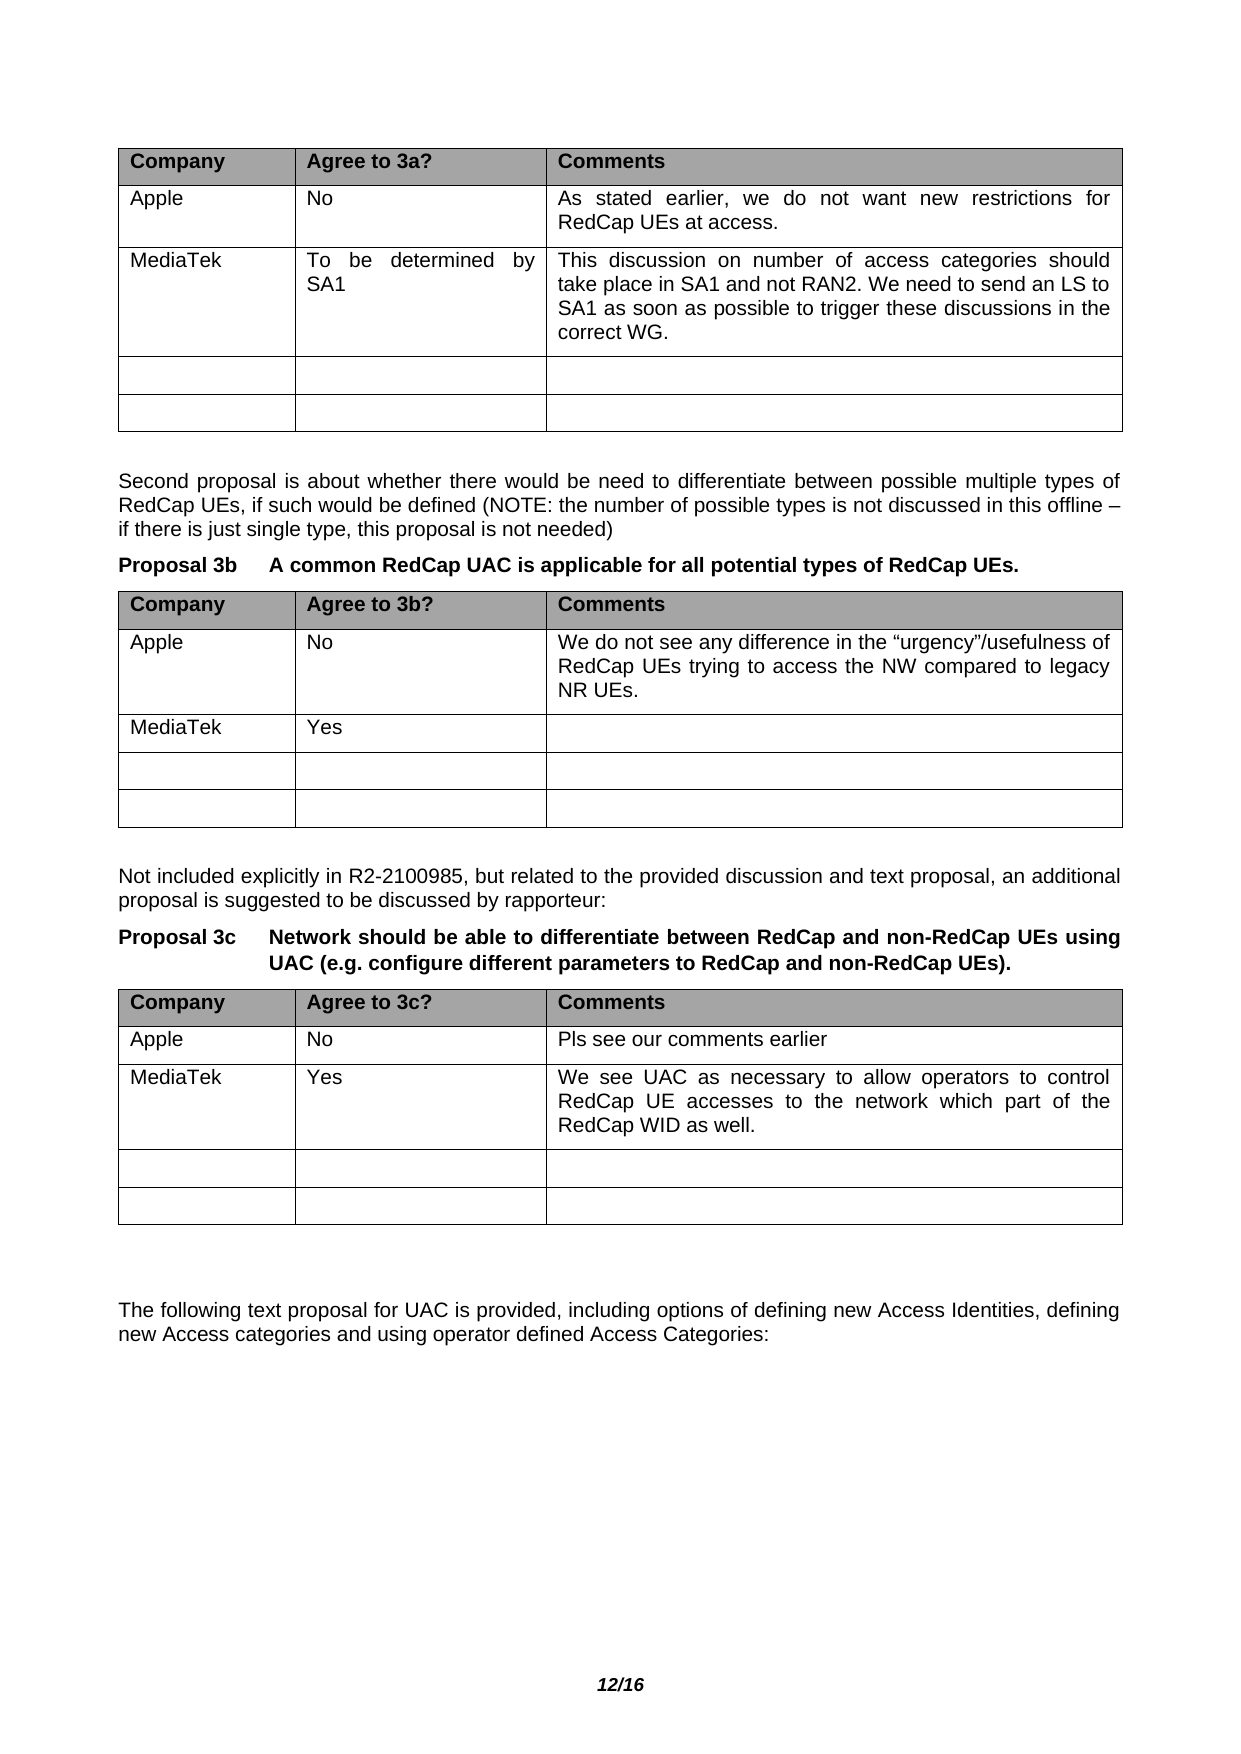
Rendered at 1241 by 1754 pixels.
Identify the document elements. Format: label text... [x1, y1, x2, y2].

table_header Agree to 3c? [296, 990, 546, 1026]
text Second proposal is about whether there would be need to differentiate between possible multiple types of RedCap UEs, if such would be defined (NOTE: the number of possible types is not discussed in this offline – if there is just single type, this proposal is not needed) [118, 468, 1122, 540]
text Not included explicitly in R2-2100985, but related to the provided discussion and text proposal, an additional proposal is suggested to be discussed by rapporteur: [118, 864, 1122, 912]
table_cell [119, 790, 295, 827]
table_cell No [296, 630, 546, 714]
table_header Comments [547, 592, 1122, 629]
table_cell [547, 357, 1122, 393]
table_header Comments [547, 149, 1122, 185]
table_cell [296, 395, 546, 431]
table_cell MediaTek [119, 248, 295, 356]
table_cell [547, 753, 1122, 789]
table_cell [547, 1150, 1122, 1187]
table_cell [296, 1188, 546, 1224]
table_cell We see UAC as necessary to allow operators to control RedCap UE accesses to the network which part of the RedCap WID as well. [547, 1065, 1122, 1149]
table_cell To be determined by SA1 [296, 248, 546, 356]
table_cell [119, 753, 295, 789]
table_header Company [119, 592, 295, 629]
table_cell Apple [119, 630, 295, 714]
table_cell [296, 1150, 546, 1187]
table_cell This discussion on number of access categories should take place in SA1 and not RAN2. We need to send an LS to SA1 as soon as possible to trigger these discussions in the correct WG. [547, 248, 1122, 356]
table_cell [547, 1188, 1122, 1224]
table_cell [296, 753, 546, 789]
table_cell [119, 357, 295, 393]
table_cell [119, 1150, 295, 1187]
table_cell Pls see our comments earlier [547, 1027, 1122, 1064]
table_cell MediaTek [119, 715, 295, 752]
table_cell [547, 395, 1122, 431]
table_header Company [119, 149, 295, 185]
table_cell No [296, 1027, 546, 1064]
table_cell As stated earlier, we do not want new restrictions for RedCap UEs at access. [547, 186, 1122, 247]
table_header Agree to 3b? [296, 592, 546, 629]
list Proposal 3c Network should be able to differentiate between RedCap and non-RedCap UEs using UAC (e.g. configure different parameters to RedCap and non-RedCap UEs). [118, 924, 1122, 974]
text The following text proposal for UAC is provided, including options of defining new Access Identities, defining new Access categories and using operator defined Access Categories: [118, 1298, 1122, 1346]
table_cell Yes [296, 1065, 546, 1149]
table_cell [296, 790, 546, 827]
table_cell [547, 715, 1122, 752]
table_cell Apple [119, 1027, 295, 1064]
table_cell We do not see any difference in the “urgency”/usefulness of RedCap UEs trying to access the NW compared to legacy NR UEs. [547, 630, 1122, 714]
table_header Agree to 3a? [296, 149, 546, 185]
table_header Comments [547, 990, 1122, 1026]
table_cell Yes [296, 715, 546, 752]
table_cell [119, 1188, 295, 1224]
table_cell [296, 357, 546, 393]
table_cell No [296, 186, 546, 247]
table_cell [119, 395, 295, 431]
table_cell MediaTek [119, 1065, 295, 1149]
table_cell [547, 790, 1122, 827]
list Proposal 3b A common RedCap UAC is applicable for all potential types of RedCap UEs. [118, 553, 1122, 577]
table_header Company [119, 990, 295, 1026]
table_cell Apple [119, 186, 295, 247]
